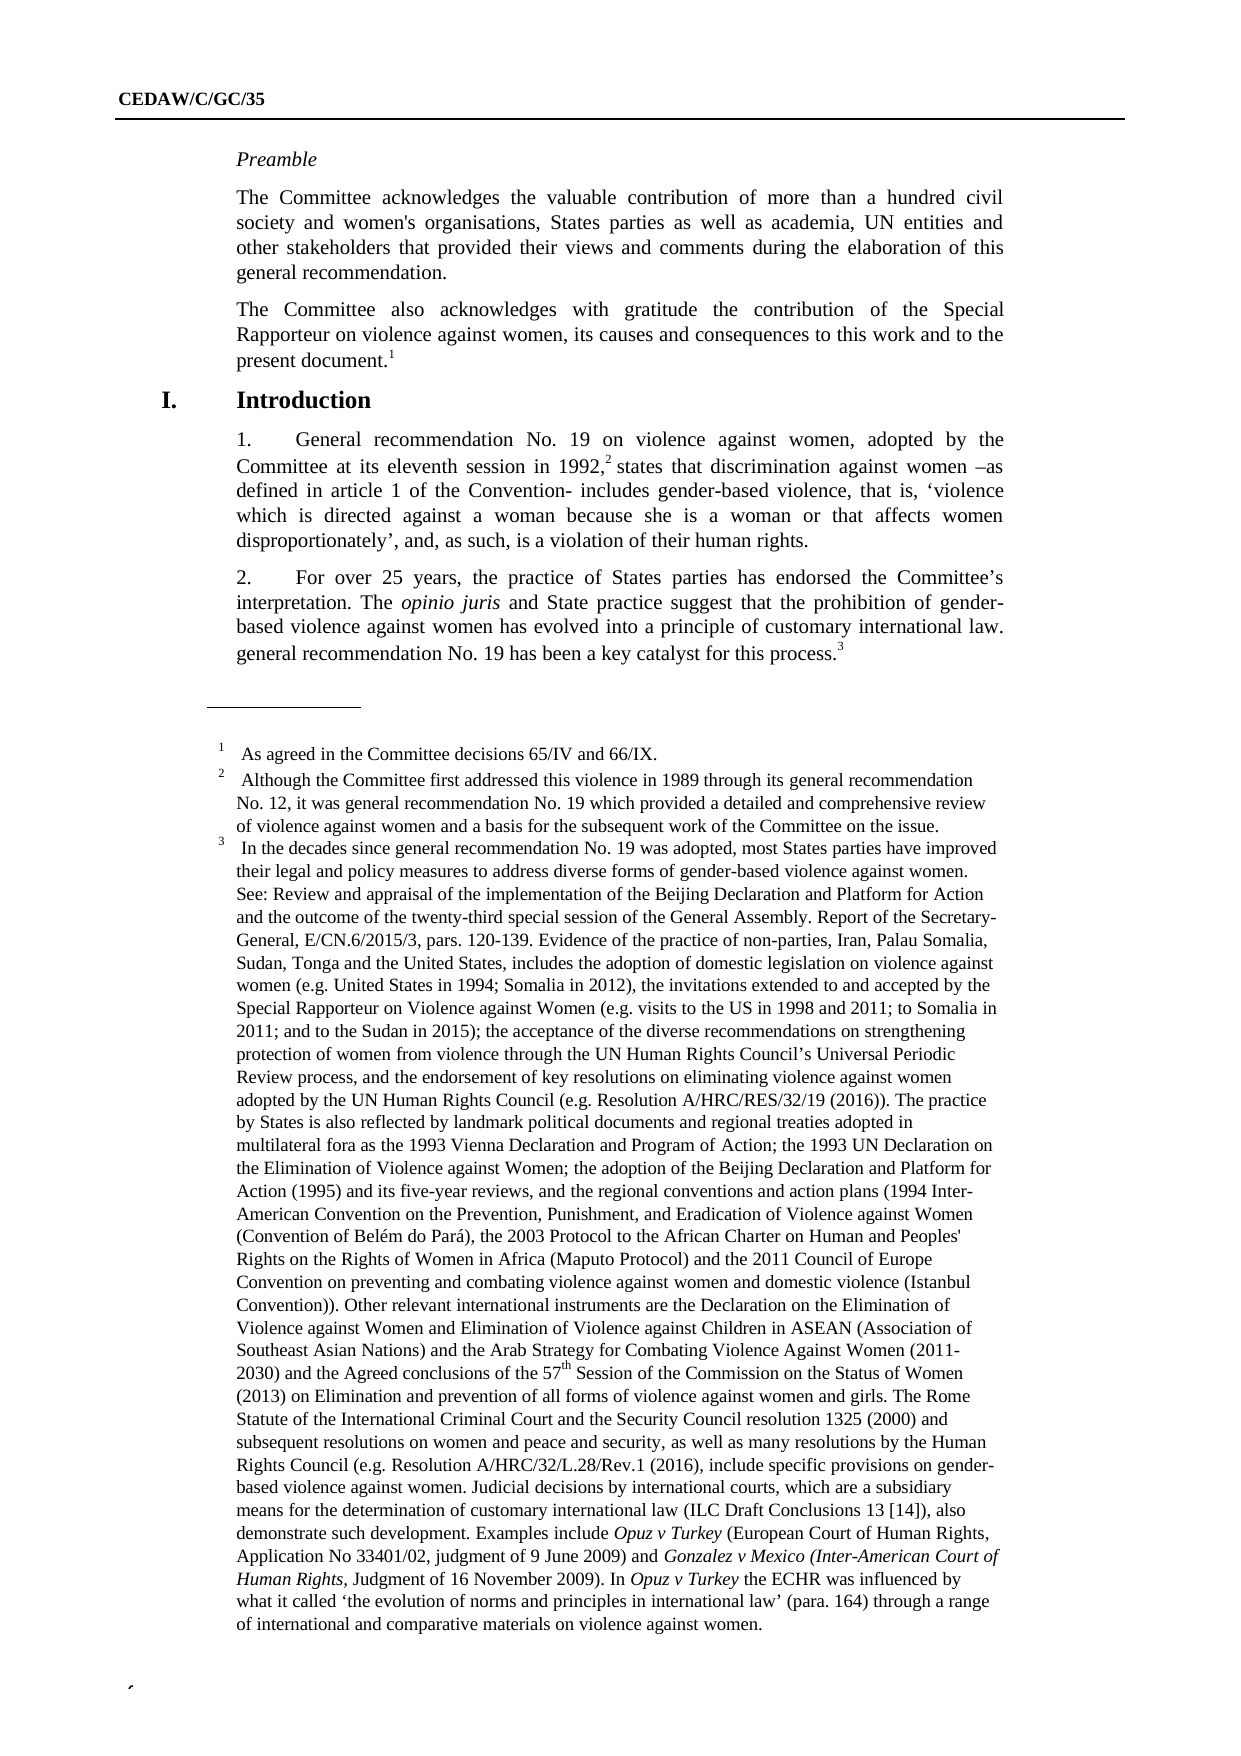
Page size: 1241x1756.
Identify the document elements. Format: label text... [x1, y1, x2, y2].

text their legal and policy measures to address diverse forms of gender-based violence against women. See: Review and appraisal of the implementation of the Beijing Declaration and Platform for Action and the outcome of the twenty-third special session of the General Assembly. Report of the Secretary- General, E/CN.6/2015/3, pars. 120-139. Evidence of the practice of non-parties, Iran, Palau Somalia, Sudan, Tonga and the United States, includes the adoption of domestic legislation on violence against women (e.g. United States in 1994; Somalia in 2012), the invitations extended to and accepted by the Special Rapporteur on Violence against Women (e.g. visits to the US in 1998 and 2011; to Somalia in 2011; and to the Sudan in 2015); the acceptance of the diverse recommendations on strengthening protection of women from violence through the UN Human Rights Council’s Universal Periodic Review process, and the endorsement of key resolutions on eliminating violence against women adopted by the UN Human Rights Council (e.g. Resolution A/HRC/RES/32/19 (2016)). The practice by States is also reflected by landmark political documents and regional treaties adopted in multilateral fora as the 1993 Vienna Declaration and Program of Action; the 1993 UN Declaration on the Elimination of Violence against Women; the adoption of the Beijing Declaration and Platform for Action (1995) and its five-year reviews, and the regional conventions and action plans (1994 Inter- American Convention on the Prevention, Punishment, and Eradication of Violence against Women (Convention of Belém do Pará), the 2003 Protocol to the African Charter on Human and Peoples' Rights on the Rights of Women in Africa (Maputo Protocol) and the 2011 Council of Europe Convention on preventing and combating violence against women and domestic violence (Istanbul Convention)). Other relevant international instruments are the Declaration on the Elimination of Violence against Women and Elimination of Violence against Children in ASEAN (Association of Southeast Asian Nations) and the Arab Strategy for Combating Violence Against Women (2011- [236, 860, 997, 1361]
text 2030) and the Agreed conclusions of the 57th Session of the Commission on the Status of Women [236, 1362, 1138, 1384]
text 1 As agreed in the Committee decisions 65/IV and 66/IX. [218, 742, 1138, 766]
text Preamble [236, 147, 1138, 171]
text 2 Although the Committee first addressed this violence in 1989 through its general recommendation No. 12, it was general recommendation No. 19 which provided a detailed and comprehensive review of violence against women and a basis for the subsequent work of the Committee on the issue. [218, 766, 991, 836]
text The Committee acknowledges the valuable contribution of more than a hundred civil society and women's organisations, States parties as well as academia, UN entities and other stakeholders that provided their views and comments during the elaboration of this general recommendation. [236, 185, 1004, 284]
text 3 In the decades since general recommendation No. 19 was adopted, most States parties have improved [218, 837, 1138, 859]
list For over 25 years, the practice of States parties has endorsed the Committee’s interpretation. The opinio juris and State practice suggest that the prohibition of gender- based violence against women has evolved into a principle of customary international law. general recommendation No. 19 has been a key catalyst for this process.3 [236, 565, 1004, 665]
list General recommendation No. 19 on violence against women, adopted by the Committee at its eleventh session in 1992,2 states that discrimination against women –as defined in article 1 of the Convention- includes gender-based violence, that is, ‘violence which is directed against a woman because she is a woman or that affects women disproportionately’, and, as such, is a violation of their human rights. [236, 427, 1004, 552]
text The Committee also acknowledges with gratitude the contribution of the Special Rapporteur on violence against women, its causes and consequences to this work and to the present document.1 [236, 297, 1004, 372]
subtitle Introduction [161, 385, 1138, 414]
text (2013) on Elimination and prevention of all forms of violence against women and girls. The Rome Statute of the International Criminal Court and the Security Council resolution 1325 (2000) and subsequent resolutions on women and peace and security, as well as many resolutions by the Human Rights Council (e.g. Resolution A/HRC/32/L.28/Rev.1 (2016), include specific provisions on gender- based violence against women. Judicial decisions by international courts, which are a subsidiary means for the determination of customary international law (ILC Draft Conclusions 13 [14]), also demonstrate such development. Examples include Opuz v Turkey (European Court of Human Rights, Application No 33401/02, judgment of 9 June 2009) and Gonzalez v Mexico (Inter-American Court of Human Rights, Judgment of 16 November 2009). In Opuz v Turkey the ECHR was influenced by what it called ‘the evolution of norms and principles in international law’ (para. 164) through a range of international and comparative materials on violence against women. [236, 1385, 998, 1635]
